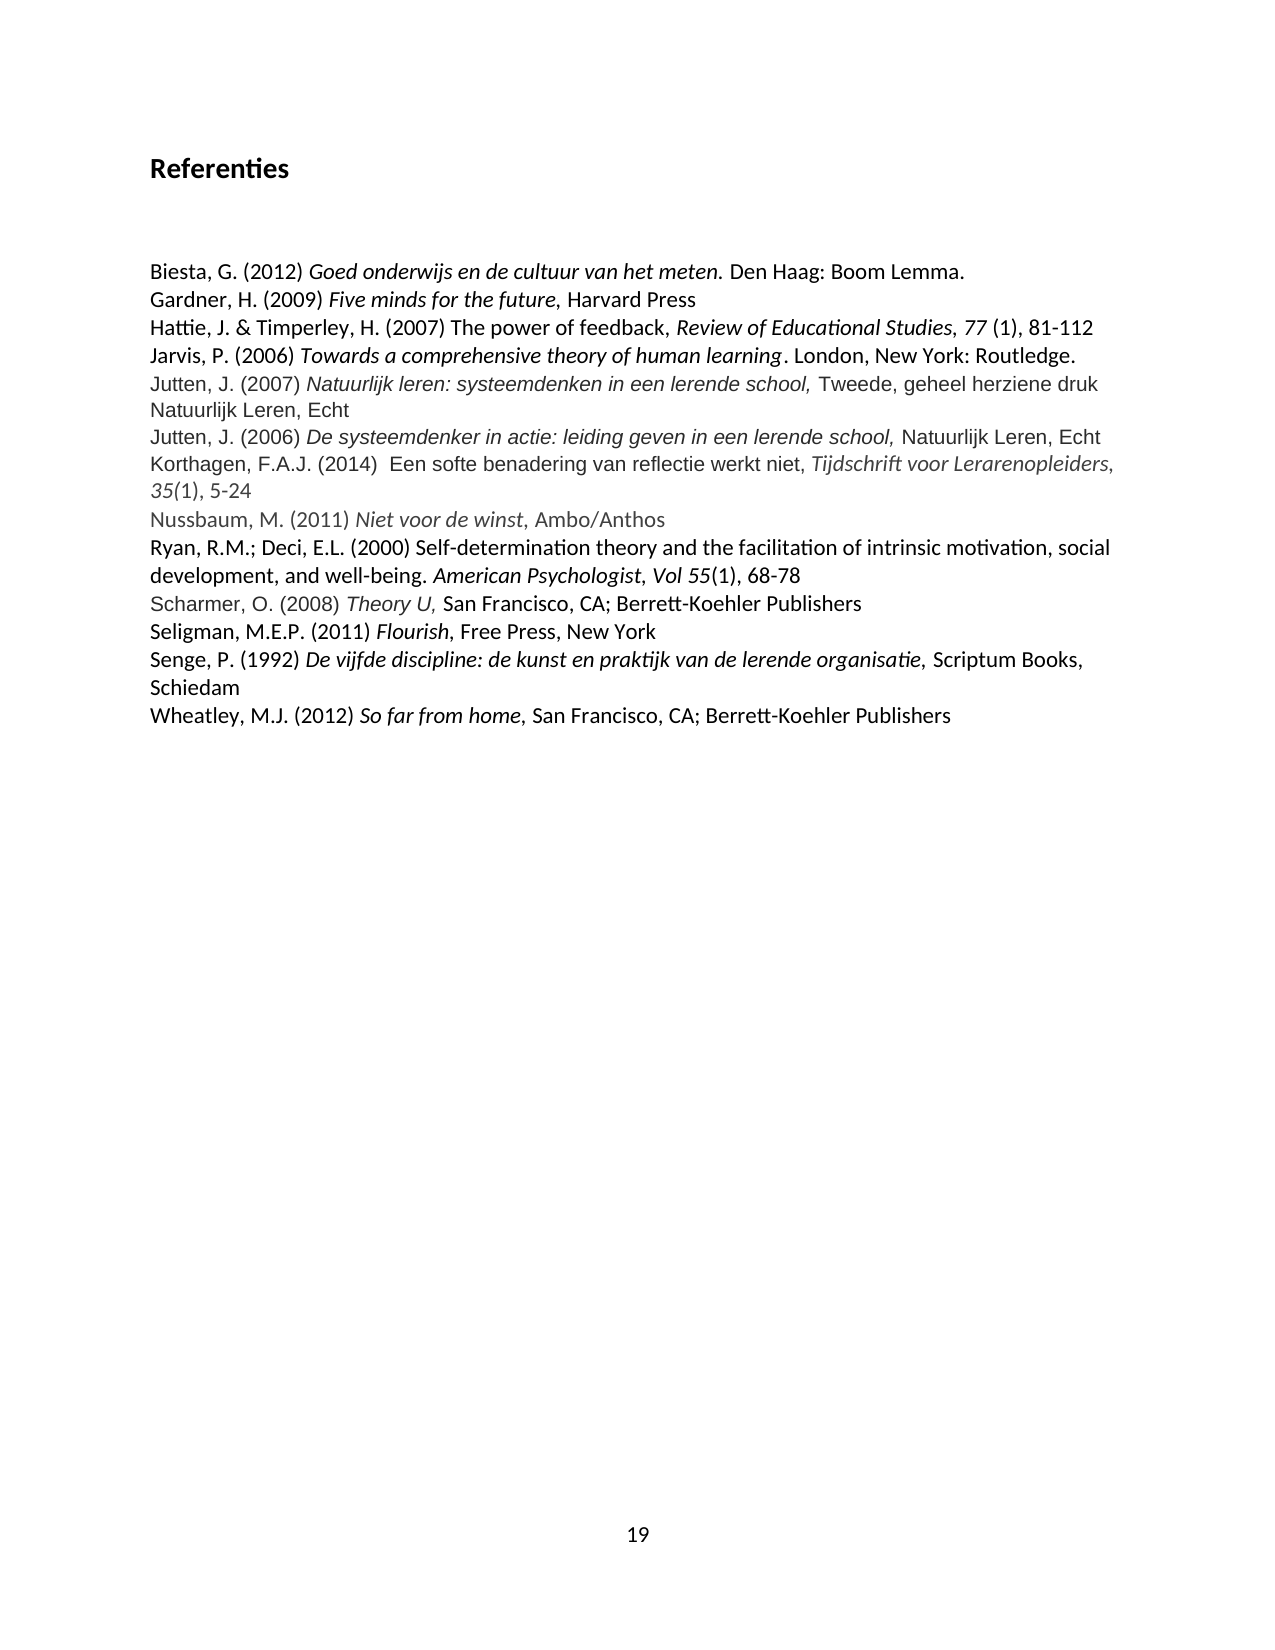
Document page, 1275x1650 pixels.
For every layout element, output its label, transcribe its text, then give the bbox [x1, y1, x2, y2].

text Hattie, J. & Timperley, H. (2007) The power of feedback, Review of Educational Studies, 77 (1), 81-112 [150, 313, 1125, 341]
text Nussbaum, M. (2011) Niet voor de winst, Ambo/Anthos [150, 505, 1125, 533]
text Scharmer, O. (2008) Theory U, San Francisco, CA; Berrett-Koehler Publishers [150, 589, 1125, 617]
text Ryan, R.M.; Deci, E.L. (2000) Self-determination theory and the facilitation of intrinsic motivation, social development, and well-being. American Psychologist, Vol 55(1), 68-78 [150, 533, 1125, 589]
text Jutten, J. (2007) Natuurlijk leren: systeemdenken in een lerende school, Tweede, geheel herziene druk Natuurlijk Leren, Echt [150, 369, 1125, 422]
text Jutten, J. (2006) De systeemdenker in actie: leiding geven in een lerende school, Natuurlijk Leren, Echt [150, 422, 1125, 449]
text Seligman, M.E.P. (2011) Flourish, Free Press, New York [150, 617, 1125, 645]
subtitle Referenties [150, 150, 1125, 186]
text Biesta, G. (2012) Goed onderwijs en de cultuur van het meten. Den Haag: Boom Lemma. [150, 257, 1125, 285]
text Wheatley, M.J. (2012) So far from home, San Francisco, CA; Berrett-Koehler Publishers [150, 701, 1125, 729]
text Senge, P. (1992) De vijfde discipline: de kunst en praktijk van de lerende organisatie, Scriptum Books, Schiedam [150, 645, 1125, 701]
text Jarvis, P. (2006) Towards a comprehensive theory of human learning. London, New York: Routledge. [150, 341, 1125, 369]
text Korthagen, F.A.J. (2014) Een softe benadering van reflectie werkt niet, Tijdschrift voor Lerarenopleiders, 35(1), 5-24 [150, 449, 1125, 505]
text Gardner, H. (2009) Five minds for the future, Harvard Press [150, 285, 1125, 313]
